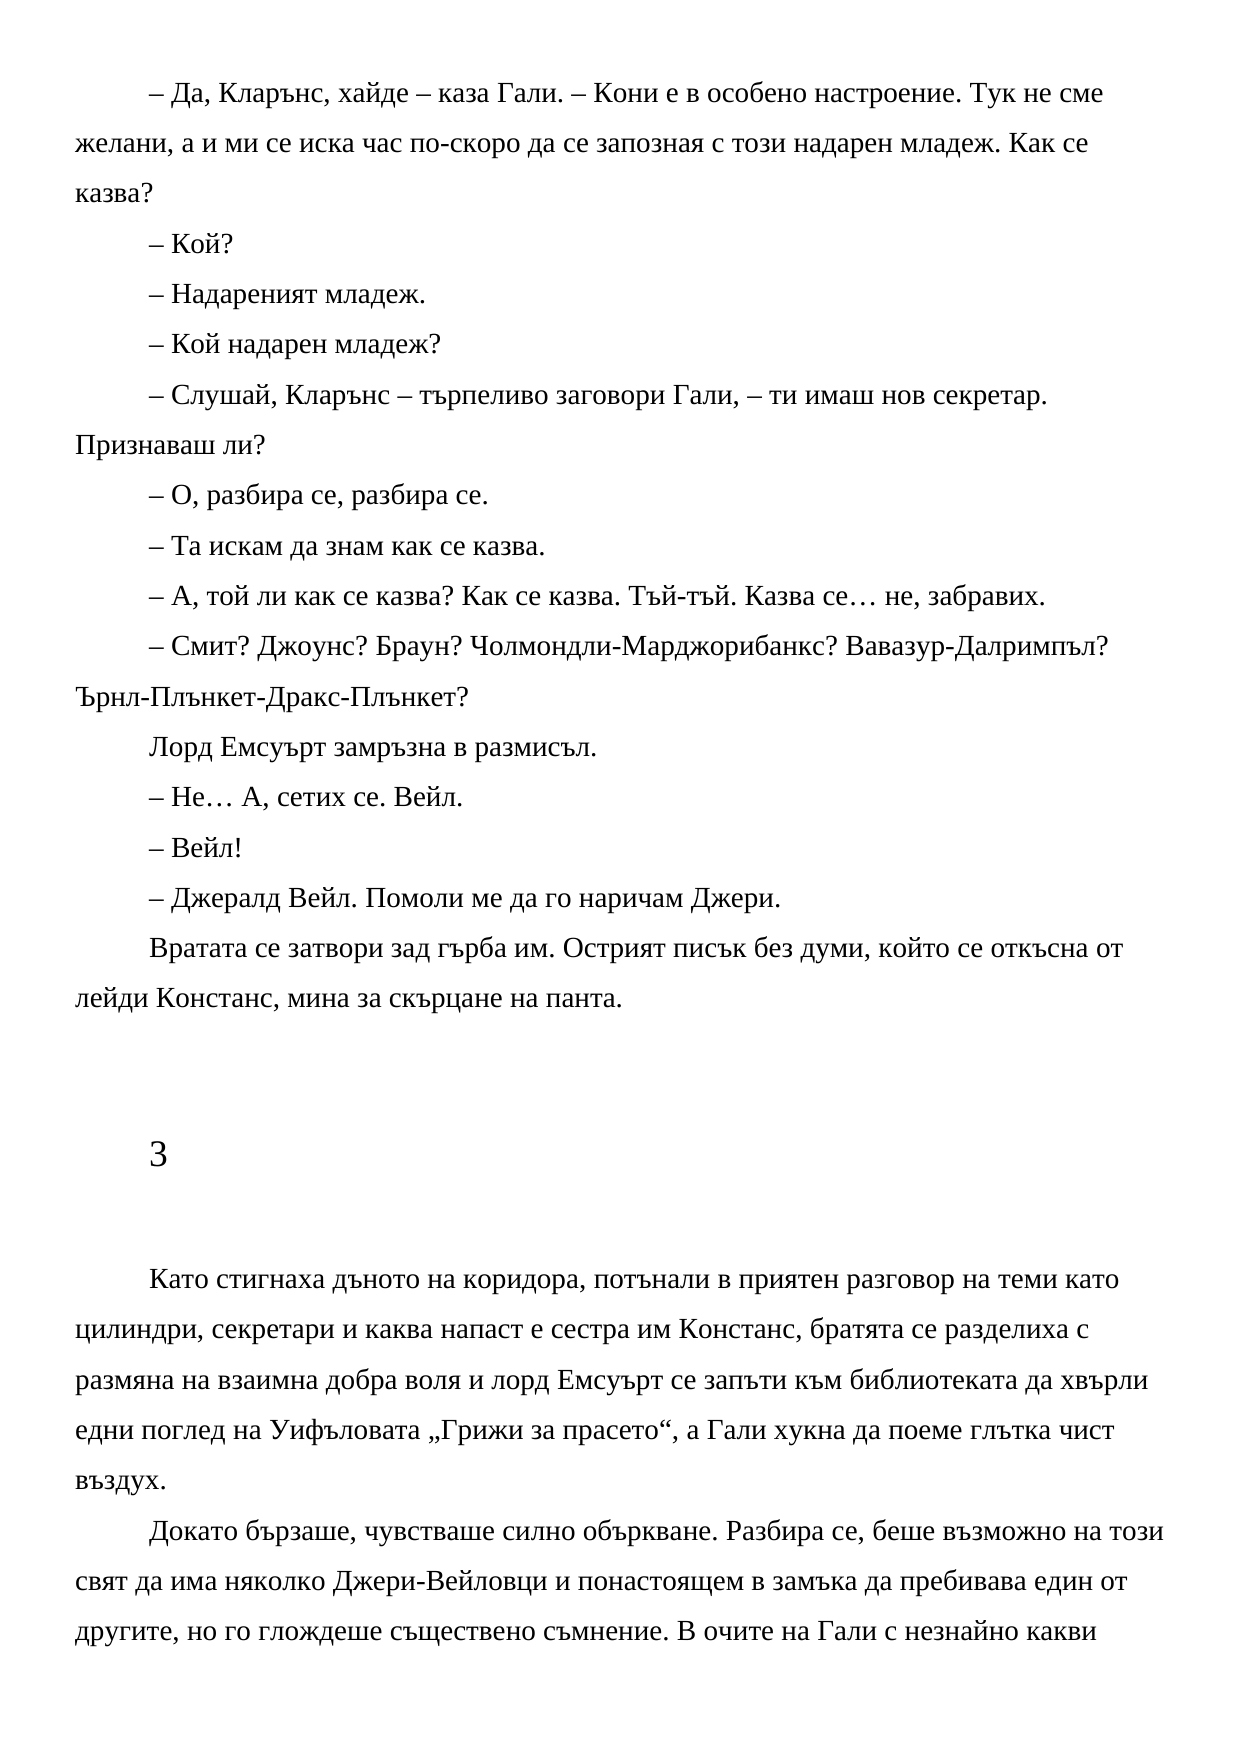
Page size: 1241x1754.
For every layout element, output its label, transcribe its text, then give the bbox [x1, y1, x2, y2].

text – Смит? Джоунс? Браун? Чолмондли-Марджорибанкс? Вавазур-Далримпъл? Ърнл-Плънкет-Дракс-Плънкет? [75, 628, 1165, 712]
text – Та искам да знам как се казва. [75, 528, 1165, 561]
subtitle 3 [75, 1132, 1165, 1175]
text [75, 1513, 1165, 1647]
text – О, разбира се, разбира се. [75, 477, 1165, 511]
text – Джералд Вейл. Помоли ме да го наричам Джери. [75, 880, 1165, 913]
text Вратата се затвори зад гърба им. Острият писък без думи, който се откъсна от лейди Констанс, мина за скърцане на панта. [75, 930, 1165, 1014]
text – Кой? [75, 226, 1165, 259]
text – Не… А, сетих се. Вейл. [75, 779, 1165, 813]
text Лорд Емсуърт замръзна в размисъл. [75, 729, 1165, 763]
text – Слушай, Кларънс – търпеливо заговори Гали, – ти имаш нов секретар. Признаваш ли? [75, 377, 1165, 461]
text – Вейл! [75, 830, 1165, 863]
text – А, той ли как се казва? Как се казва. Тъй-тъй. Казва се… не, забравих. [75, 578, 1165, 612]
text Като стигнаха дъното на коридора, потънали в приятен разговор на теми като цилиндри, секретари и каква напаст е сестра им Констанс, братята се разделиха с размяна на взаимна добра воля и лорд Емсуърт се запъти към библиотеката да хвърли едни поглед на Уифъловата „Грижи за прасето“, а Гали хукна да поеме глътка чист въздух. [75, 1261, 1165, 1496]
text – Надареният младеж. [75, 276, 1165, 310]
text – Кой надарен младеж? [75, 327, 1165, 360]
text – Да, Кларънс, хайде – каза Гали. – Кони е в особено настроение. Тук не сме желани, а и ми се иска час по-скоро да се запозная с този надарен младеж. Как се казва? [75, 75, 1165, 209]
